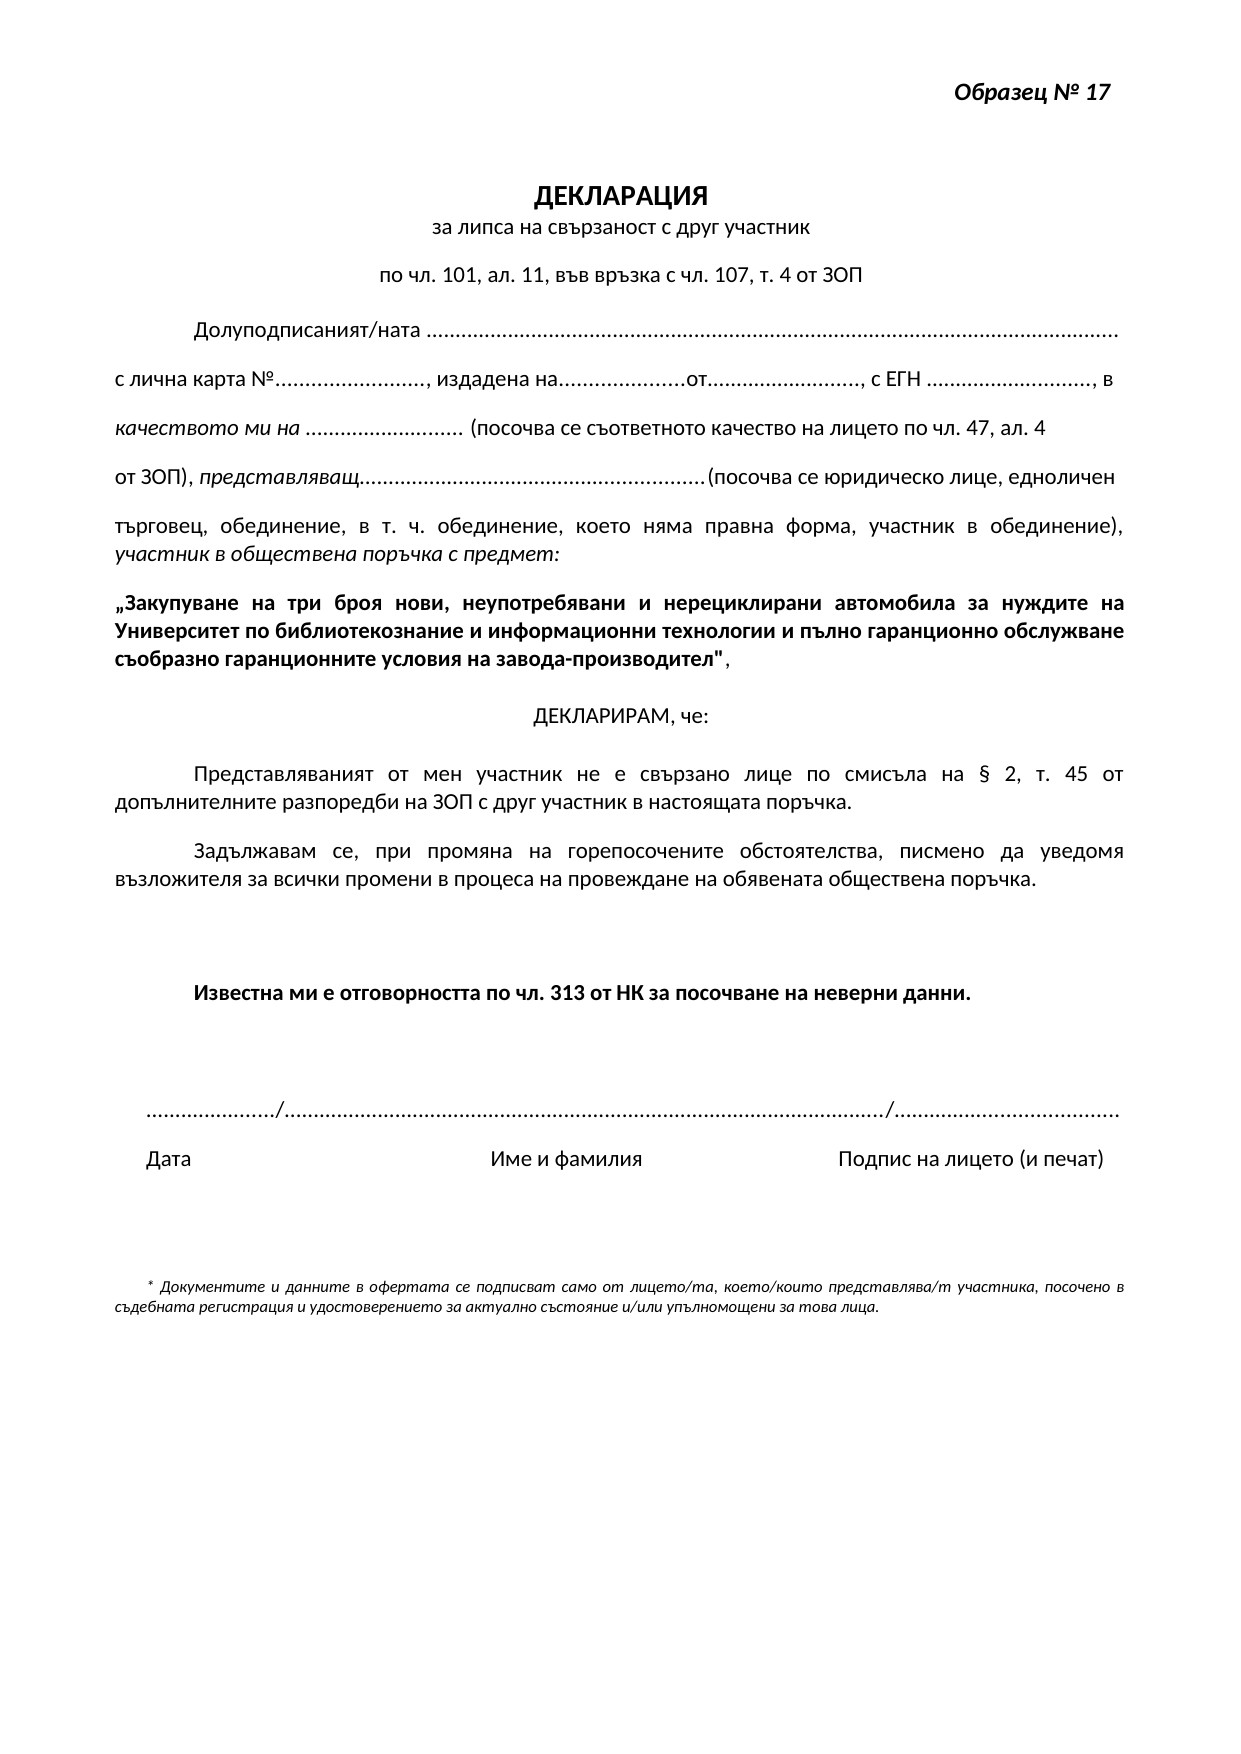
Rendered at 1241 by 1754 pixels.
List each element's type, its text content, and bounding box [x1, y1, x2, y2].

text ДЕКЛАРИРАМ, че: [117, 701, 1126, 729]
text „Закупуване на три броя нови, неупотребявани и нерециклирани автомобила за нуждите на Университет по библиотекознание и информационни технологии и пълно гаранционно обслужване съобразно гаранционните условия на завода-производител", [114, 588, 1126, 672]
text с лична карта № , издадена на от , с ЕГН , в [114, 364, 1126, 392]
text Задължавам се, при промяна на горепосочените обстоятелства, писмено да уведомя възложителя за всички промени в процеса на провеждане на обявената обществена поръчка. [114, 836, 1126, 892]
text за липса на свързаност с друг участник [117, 213, 1126, 239]
text Дата Име и фамилия Подпис на лицето (и печат) [114, 1144, 1126, 1172]
text търговец, обединение, в т. ч. обединение, което няма правна форма, участник в обединение), участник в обществена поръчка с предмет: [114, 511, 1126, 567]
text * Документите и данните в офертата се подписват само от лицето/та, което/които представлява/т участника, посочено в съдебната регистрация и удостоверението за актуално състояние и/или упълномощени за това лица. [114, 1276, 1126, 1317]
text от ЗОП), представляващ (посочва се юридическо лице, едноличен [114, 462, 1126, 490]
text по чл. 101, ал. 11, във връзка с чл. 107, т. 4 от ЗОП [117, 260, 1126, 288]
text Долуподписаният/ната [194, 315, 1126, 343]
subtitle Образец № 17 [938, 77, 1126, 106]
text Представляваният от мен участник не е свързано лице по смисъла на § 2, т. 45 от допълнителните разпоредби на ЗОП с друг участник в настоящата поръчка. [114, 759, 1126, 815]
text Известна ми е отговорността по чл. 313 от НК за посочване на неверни данни. [114, 978, 1126, 1007]
text / / [114, 1095, 1126, 1123]
text качеството ми на (посочва се съответното качество на лицето по чл. 47, ал. 4 [114, 413, 1126, 441]
subtitle ДЕКЛАРАЦИЯ [117, 177, 1126, 213]
